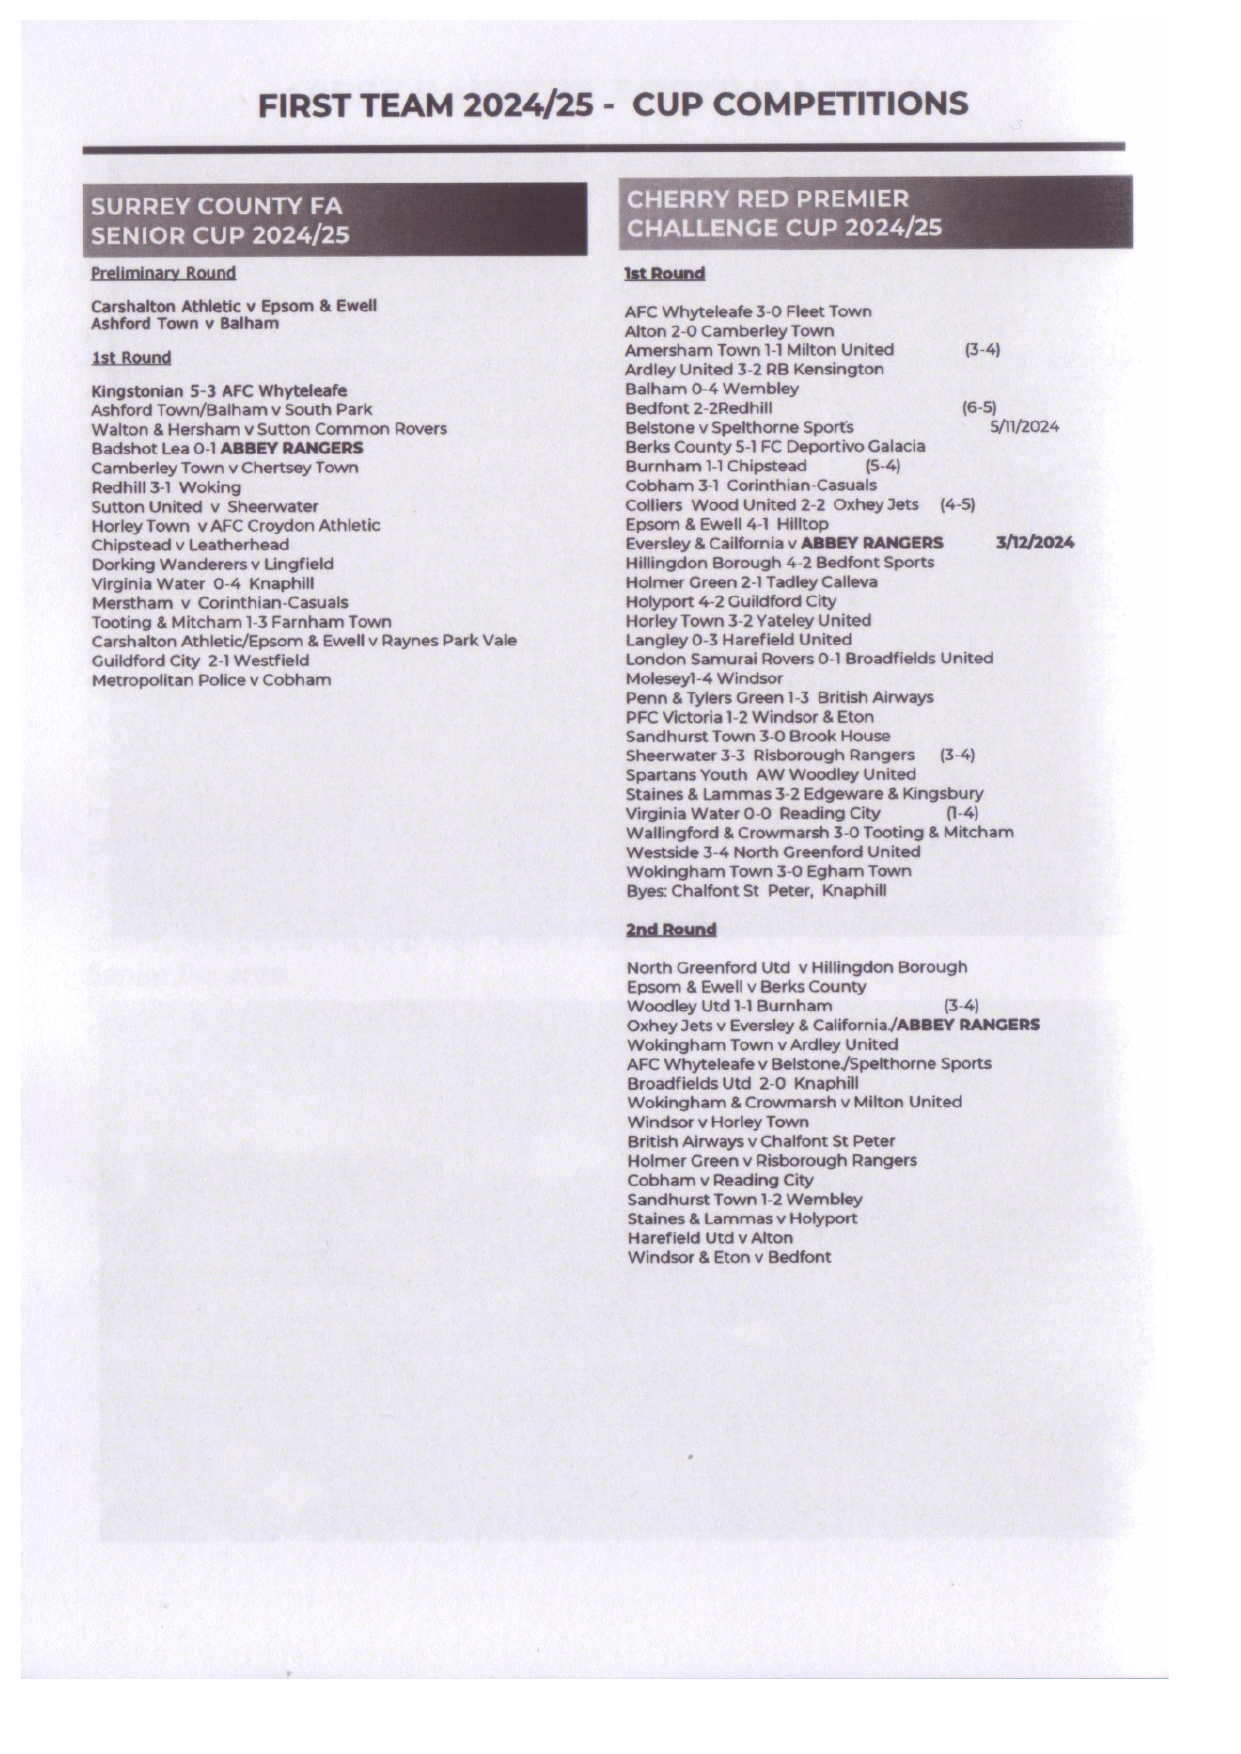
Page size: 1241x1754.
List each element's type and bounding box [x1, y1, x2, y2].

picture [23, 20, 1169, 1676]
